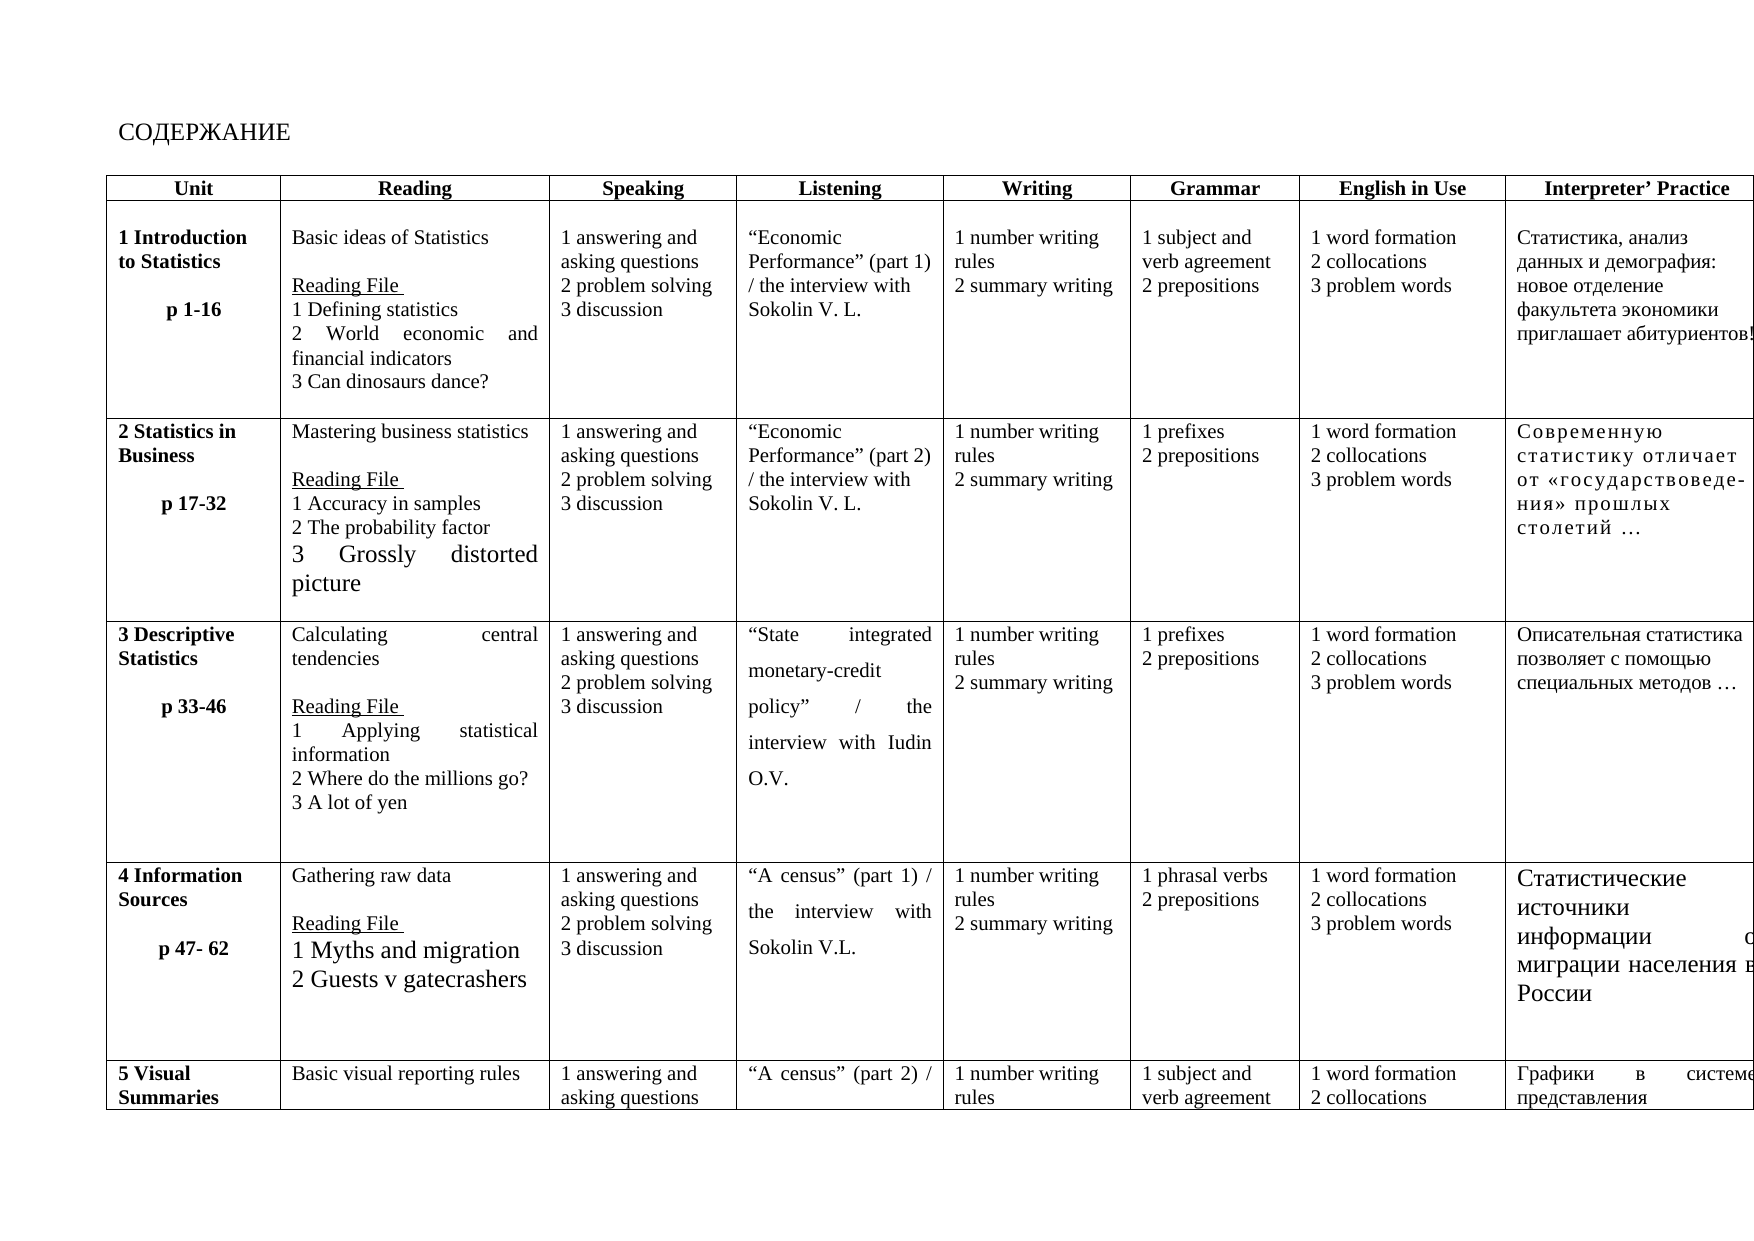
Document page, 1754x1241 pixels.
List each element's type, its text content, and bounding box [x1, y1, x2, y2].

table_cell Описательная статистика позволяет с помощью специальных методов … [1506, 622, 1753, 862]
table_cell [1131, 1061, 1299, 1109]
table_cell Basic ideas of Statistics Reading File 1 Defining statistics 2 World economic and financial indicators 3 Can dinosaurs dance? [281, 201, 549, 418]
table_cell 1 number writing rules 2 summary writing [944, 863, 1130, 1060]
table_header Speaking [550, 176, 736, 200]
table_cell Статистика, анализ данных и демография: новое отделение факультета экономики приглашает абитуриентов! [1506, 201, 1753, 418]
text СОДЕРЖАНИЕ [118, 117, 1636, 146]
table_cell “State integrated monetary-credit policy” / the interview with Iudin O.V. [737, 622, 943, 862]
table_cell 1 number writing rules 2 summary writing [944, 201, 1130, 418]
table_cell 1 answering and asking questions 2 problem solving 3 discussion [550, 863, 736, 1060]
table_header Interpreter’ Practice [1506, 176, 1753, 200]
table_cell “Economic Performance” (part 1) / the interview with Sokolin V. L. [737, 201, 943, 418]
table_cell “Economic Performance” (part 2) / the interview with Sokolin V. L. [737, 419, 943, 621]
table_header Listening [737, 176, 943, 200]
table_cell Статистические источники информации о миграции населения в России [1506, 863, 1753, 1060]
table_cell 2 Statistics in Business p 17-32 [107, 419, 280, 621]
table_cell 1 phrasal verbs 2 prepositions [1131, 863, 1299, 1060]
table_header [281, 176, 549, 200]
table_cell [281, 1061, 549, 1109]
table_header Grammar [1131, 176, 1299, 200]
table_cell Современную статистику отличает от «государствоведе-ния» прошлых столетий … [1506, 419, 1753, 621]
table_cell 1 answering and asking questions 2 problem solving 3 discussion [550, 622, 736, 862]
table_cell 1 subject and verb agreement 2 prepositions [1131, 201, 1299, 418]
table_cell 1 prefixes 2 prepositions [1131, 622, 1299, 862]
table_cell Calculating central tendencies Reading File 1 Applying statistical information 2 Where do the millions go? lot of yen [281, 622, 549, 862]
table_cell 1 answering and asking questions 2 problem solving 3 discussion [550, 201, 736, 418]
table_cell 1 Introduction to Statistics p 1-16 [107, 201, 280, 418]
table_cell 4 Information Sources p 47- 62 [107, 863, 280, 1060]
table_header Unit [107, 176, 280, 200]
table_cell 1 number writing rules 2 summary writing [944, 419, 1130, 621]
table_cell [550, 1061, 736, 1109]
table_cell 1 number writing rules 2 summary writing [944, 622, 1130, 862]
table_cell 1 word formation 2 collocations 3 problem words [1300, 419, 1505, 621]
table_cell 1 word formation 2 collocations 3 problem words [1300, 201, 1505, 418]
table_cell Gathering raw data Reading File 1 Myths and migration 2 Guests v gatecrashers [281, 863, 549, 1060]
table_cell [107, 1061, 280, 1109]
table_header Writing [944, 176, 1130, 200]
table_header English in Use [1300, 176, 1505, 200]
table_cell “A census” (part 1) / the interview with Sokolin V.L. [737, 863, 943, 1060]
table_cell 1 prefixes 2 prepositions [1131, 419, 1299, 621]
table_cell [1506, 1061, 1753, 1109]
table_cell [944, 1061, 1130, 1109]
table_cell 1 word formation 2 collocations 3 problem words [1300, 863, 1505, 1060]
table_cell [737, 1061, 943, 1109]
table_cell Mastering business statistics Reading File 1 Accuracy in samples 2 The probability factor 3 Grossly distorted picture [281, 419, 549, 621]
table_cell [1300, 1061, 1505, 1109]
table_cell 3 Descriptive Statistics p 33-46 [107, 622, 280, 862]
table_cell 1 word formation 2 collocations 3 problem words [1300, 622, 1505, 862]
table_cell 1 answering and asking questions 2 problem solving 3 discussion [550, 419, 736, 621]
